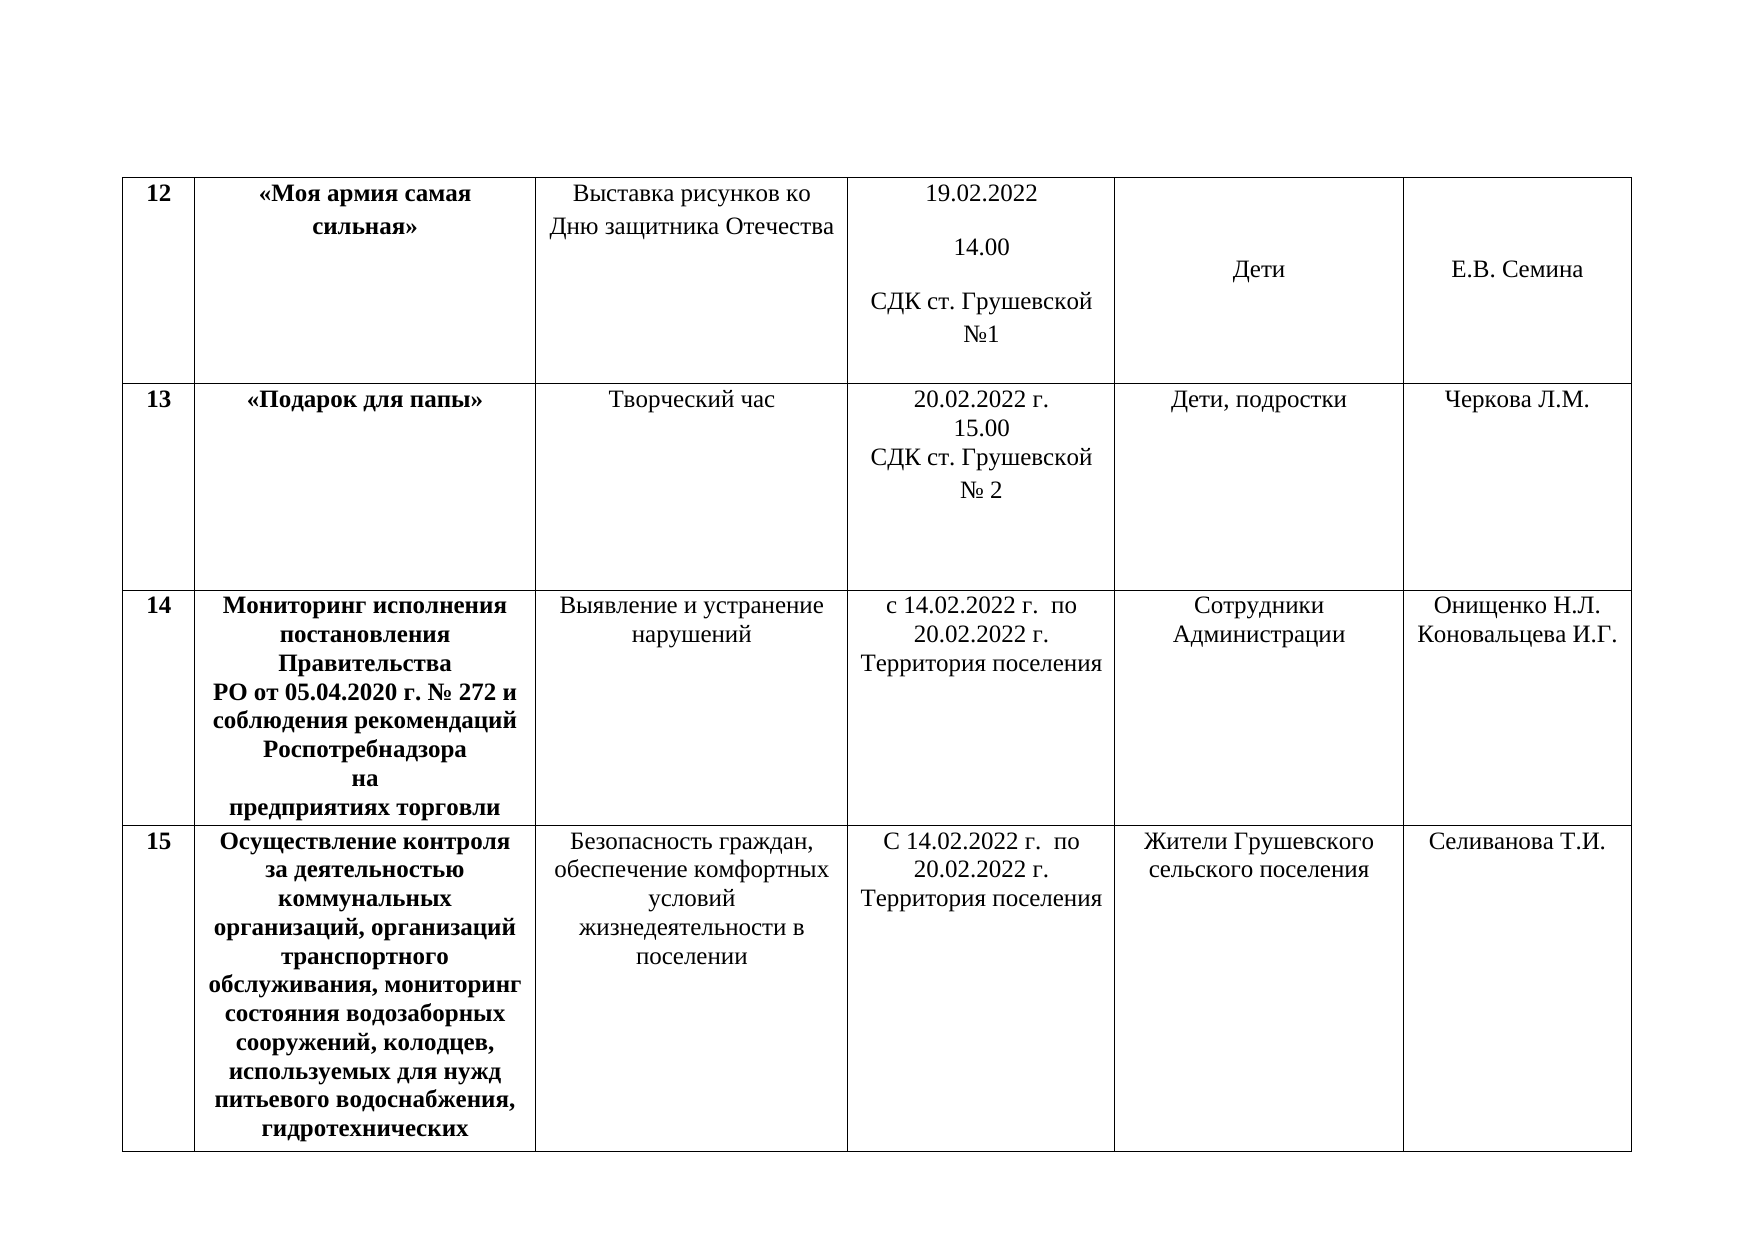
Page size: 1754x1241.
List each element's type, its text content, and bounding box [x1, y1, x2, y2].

table_cell Селиванова Т.И. [1404, 826, 1631, 1151]
table_cell Мониторинг исполнения постановления Правительства РО от 05.04.2020 г. № 272 и соблюдения рекомендаций Роспотребнадзора на предприятиях торговли [195, 591, 535, 825]
table_cell 19.02.2022 14.00 СДК ст. Грушевской №1 [848, 178, 1114, 383]
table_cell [536, 826, 847, 1151]
table_cell 20.02.2022 г. 15.00 СДК ст. Грушевской № 2 [848, 384, 1114, 589]
table_cell Выявление и устранение нарушений [536, 591, 847, 825]
table_cell Дети, подростки [1115, 384, 1403, 589]
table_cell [1115, 826, 1403, 1151]
table_cell 12 [123, 178, 194, 383]
table_cell 15 [123, 826, 194, 1151]
table_cell Творческий час [536, 384, 847, 589]
table_cell Выставка рисунков ко Дню защитника Отечества [536, 178, 847, 383]
table_cell «Подарок для папы» [195, 384, 535, 589]
table_cell 14 [123, 591, 194, 825]
table_cell «Моя армия самая сильная» [195, 178, 535, 383]
table_cell 13 [123, 384, 194, 589]
table_cell Онищенко Н.Л. Коновальцева И.Г. [1404, 591, 1631, 825]
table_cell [195, 826, 535, 1151]
table_cell Е.В. Семина [1404, 178, 1631, 383]
table_cell Дети [1115, 178, 1403, 383]
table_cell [848, 826, 1114, 1151]
table_cell Сотрудники Администрации [1115, 591, 1403, 825]
table_cell с 14.02.2022 г. по 20.02.2022 г. Территория поселения [848, 591, 1114, 825]
table_cell Черкова Л.М. [1404, 384, 1631, 589]
